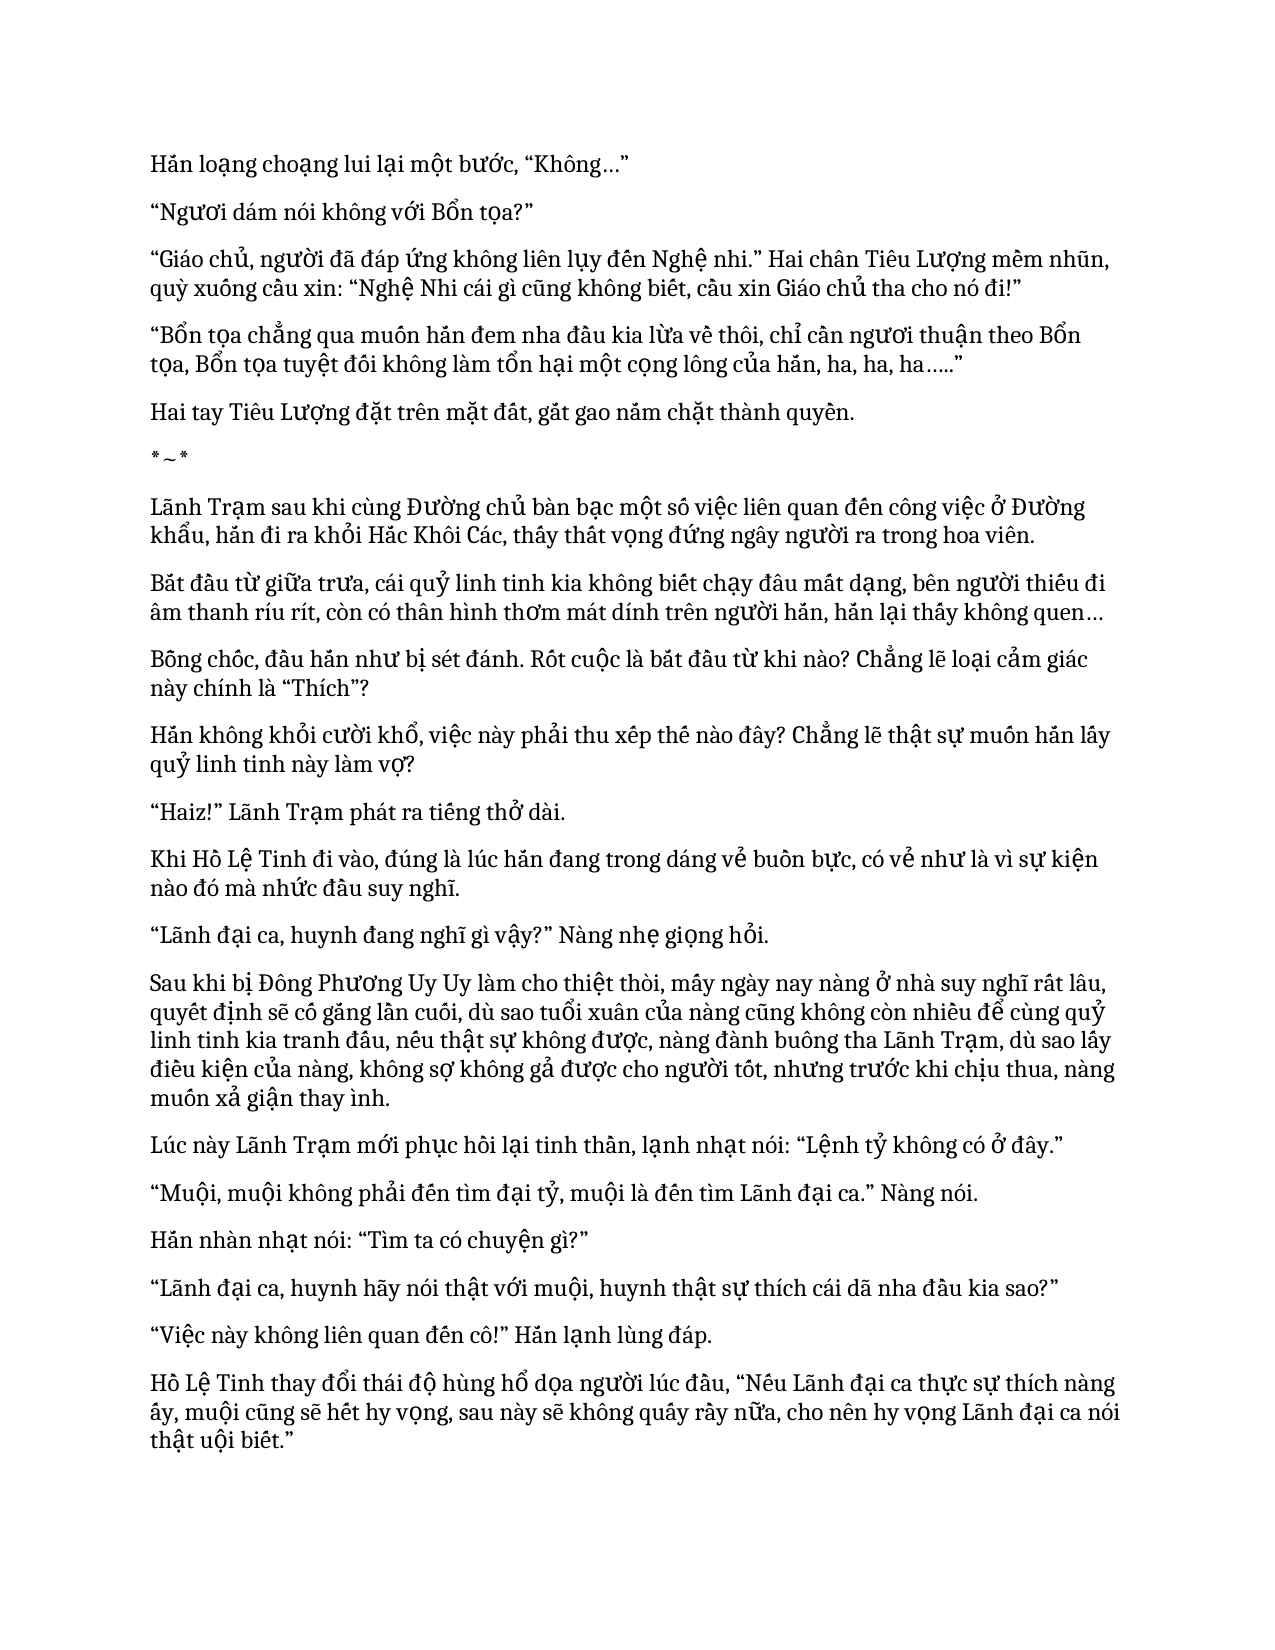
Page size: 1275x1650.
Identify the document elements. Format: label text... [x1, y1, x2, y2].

text “Lãnh đại ca, huynh hãy nói thật với muội, huynh thật sự thích cái dã nha đầu kia sao?” [150, 1274, 1125, 1302]
text Hắn không khỏi cười khổ, việc này phải thu xếp thế nào đây? Chẳng lẽ thật sự muốn hắn lấy quỷ linh tinh này làm vợ? [150, 721, 1125, 779]
text Sau khi bị Đông Phương Uy Uy làm cho thiệt thòi, mấy ngày nay nàng ở nhà suy nghĩ rất lâu, quyết định sẽ cố gắng lần cuối, dù sao tuổi xuân của nàng cũng không còn nhiều để cùng quỷ linh tinh kia tranh đấu, nếu thật sự không được, nàng đành buông tha Lãnh Trạm, dù sao lấy điều kiện của nàng, không sợ không gả được cho người tốt, nhưng trước khi chịu thua, nàng muốn xả giận thay ình. [150, 969, 1125, 1112]
text Bắt đầu từ giữa trưa, cái quỷ linh tinh kia không biết chạy đâu mất dạng, bên người thiếu đi âm thanh ríu rít, còn có thân hình thơm mát dính trên người hắn, hắn lại thấy không quen… [150, 569, 1125, 626]
text Hắn loạng choạng lui lại một bước, “Không…” [150, 150, 1125, 179]
text “Haiz!” Lãnh Trạm phát ra tiếng thở dài. [150, 797, 1125, 826]
text Lúc này Lãnh Trạm mới phục hồi lại tinh thần, lạnh nhạt nói: “Lệnh tỷ không có ở đây.” [150, 1131, 1125, 1160]
text Bỗng chốc, đầu hắn như bị sét đánh. Rốt cuộc là bắt đầu từ khi nào? Chẳng lẽ loại cảm giác này chính là “Thích”? [150, 645, 1125, 702]
text “Bổn tọa chẳng qua muốn hắn đem nha đầu kia lừa về thôi, chỉ cần ngươi thuận theo Bổn tọa, Bổn tọa tuyệt đối không làm tổn hại một cọng lông của hắn, ha, ha, ha…..” [150, 321, 1125, 379]
text “Ngươi dám nói không với Bổn tọa?” [150, 197, 1125, 226]
text “Giáo chủ, người đã đáp ứng không liên lụy đến Nghệ nhi.” Hai chân Tiêu Lượng mềm nhũn, quỳ xuống cầu xin: “Nghệ Nhi cái gì cũng không biết, cầu xin Giáo chủ tha cho nó đi!” [150, 245, 1125, 302]
text *~* [150, 445, 1125, 474]
text Hai tay Tiêu Lượng đặt trên mặt đất, gắt gao nắm chặt thành quyền. [150, 397, 1125, 426]
text Lãnh Trạm sau khi cùng Đường chủ bàn bạc một số việc liên quan đến công việc ở Đường khẩu, hắn đi ra khỏi Hắc Khôi Các, thấy thất vọng đứng ngây người ra trong hoa viên. [150, 492, 1125, 550]
text “Việc này không liên quan đến cô!” Hắn lạnh lùng đáp. [150, 1321, 1125, 1350]
text Khi Hồ Lệ Tinh đi vào, đúng là lúc hắn đang trong dáng vẻ buồn bực, có vẻ như là vì sự kiện nào đó mà nhức đầu suy nghĩ. [150, 845, 1125, 902]
text “Muội, muội không phải đến tìm đại tỷ, muội là đến tìm Lãnh đại ca.” Nàng nói. [150, 1179, 1125, 1207]
text Hồ Lệ Tinh thay đổi thái độ hùng hổ dọa người lúc đầu, “Nếu Lãnh đại ca thực sự thích nàng ấy, muội cũng sẽ hết hy vọng, sau này sẽ không quấy rầy nữa, cho nên hy vọng Lãnh đại ca nói thật uội biết.” [150, 1369, 1125, 1455]
text Hắn nhàn nhạt nói: “Tìm ta có chuyện gì?” [150, 1226, 1125, 1255]
text “Lãnh đại ca, huynh đang nghĩ gì vậy?” Nàng nhẹ giọng hỏi. [150, 921, 1125, 950]
